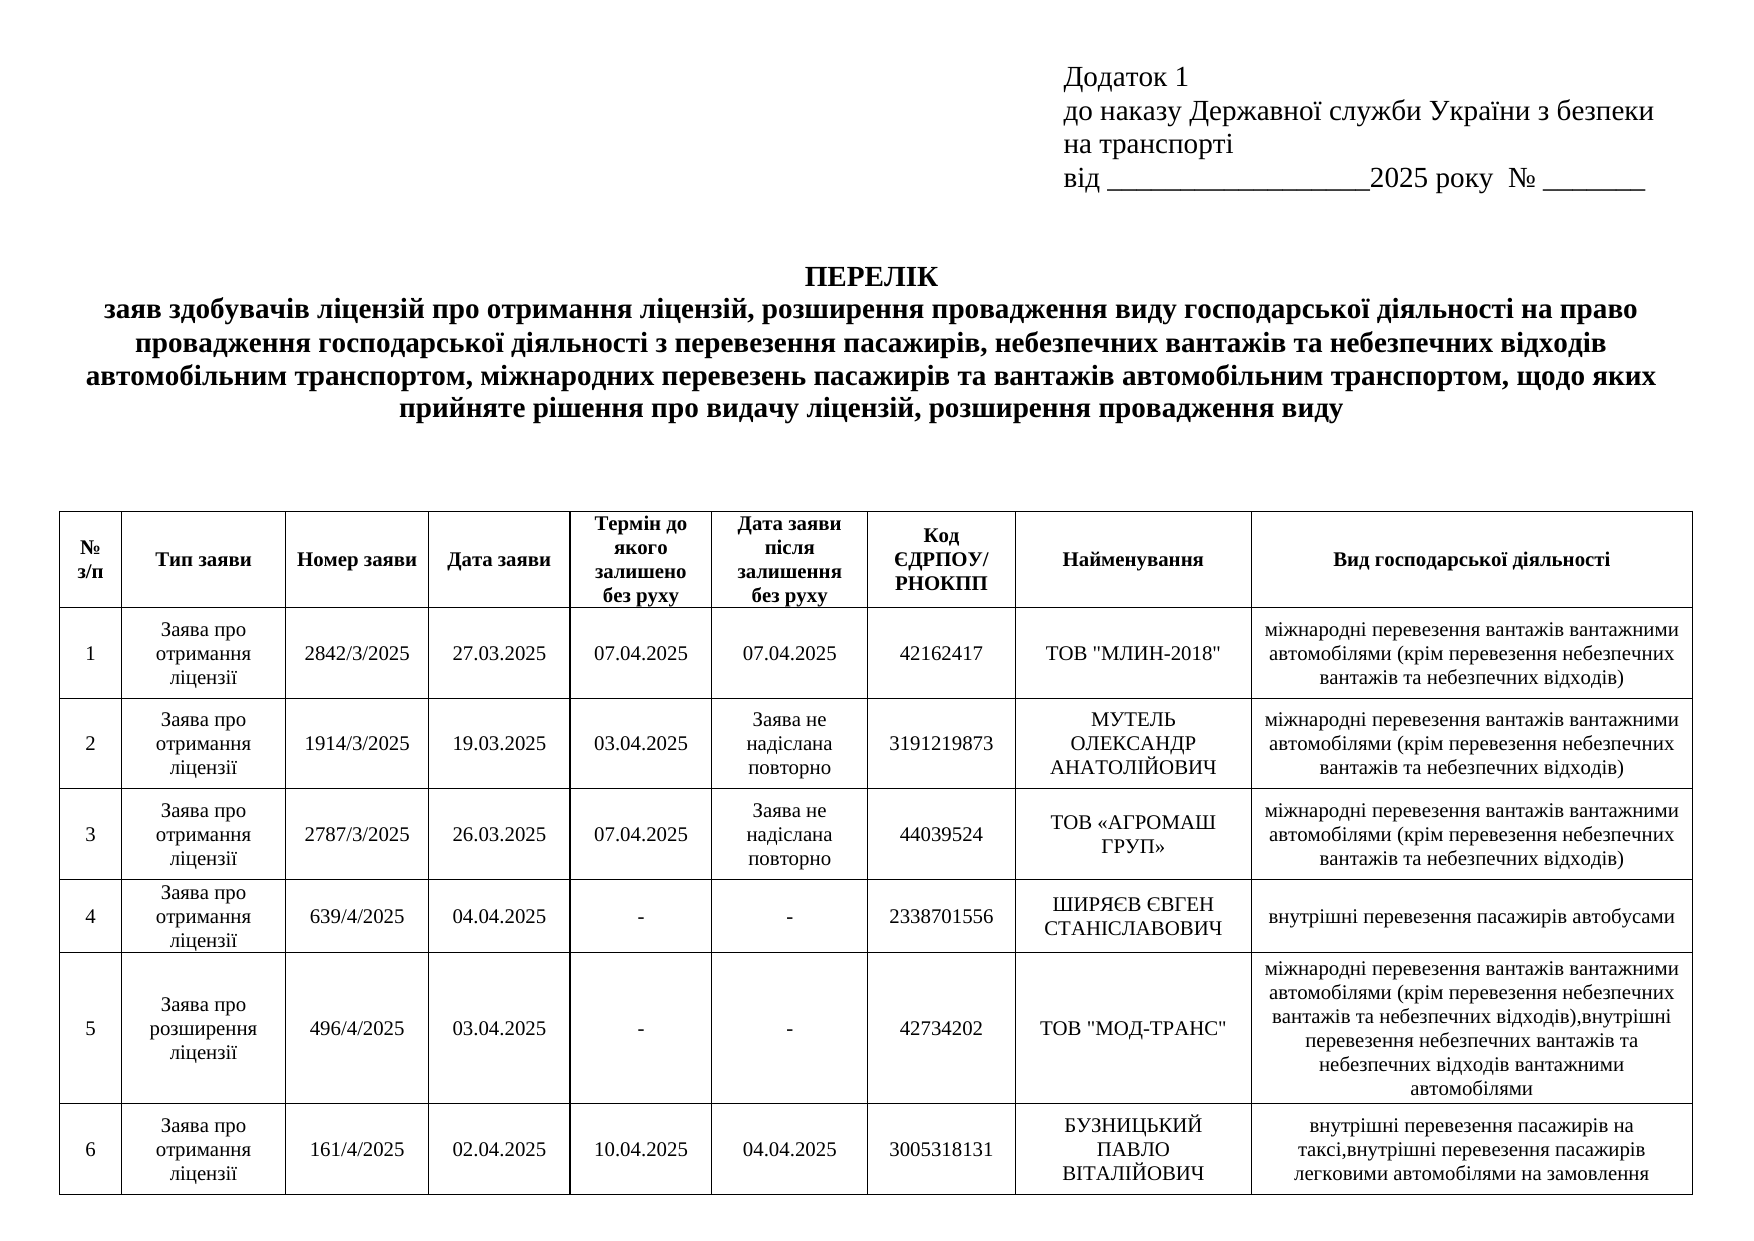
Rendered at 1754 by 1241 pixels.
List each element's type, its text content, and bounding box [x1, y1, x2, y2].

table_cell міжнародні перевезення вантажів вантажними автомобілями (крім перевезення небезпечних вантажів та небезпечних відходів) [1252, 608, 1692, 697]
table_cell 44039524 [868, 789, 1015, 879]
text від __________________2025 року № _______ [1063, 160, 1683, 193]
text ПЕРЕЛІК [59, 260, 1683, 292]
table_cell 161/4/2025 [286, 1104, 428, 1194]
table_cell міжнародні перевезення вантажів вантажними автомобілями (крім перевезення небезпечних вантажів та небезпечних відходів) [1252, 789, 1692, 879]
table_cell БУЗНИЦЬКИЙ ПАВЛО ВІТАЛІЙОВИЧ [1016, 1104, 1251, 1194]
table_cell - [571, 880, 711, 952]
table_cell - [712, 953, 867, 1103]
text заяв здобувачів ліцензій про отримання ліцензій, розширення провадження виду господарської діяльності на право провадження господарської діяльності з перевезення пасажирів, небезпечних вантажів та небезпечних відходів автомобільним транспортом, міжнародних перевезень пасажирів та вантажів автомобільним транспортом, щодо яких прийняте рішення про видачу ліцензій, розширення провадження виду [59, 292, 1683, 424]
table_header Дата заяви після залишення без руху [712, 512, 867, 607]
table_cell 1914/3/2025 [286, 699, 428, 788]
table_cell 07.04.2025 [571, 608, 711, 697]
table_cell ШИРЯЄВ ЄВГЕН СТАНІСЛАВОВИЧ [1016, 880, 1251, 952]
table_cell ТОВ «АГРОМАШ ГРУП» [1016, 789, 1251, 879]
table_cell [122, 1104, 285, 1194]
table_cell 2842/3/2025 [286, 608, 428, 697]
table_cell ТОВ "МЛИН-2018" [1016, 608, 1251, 697]
table_cell 496/4/2025 [286, 953, 428, 1103]
table_cell МУТЕЛЬ ОЛЕКСАНДР АНАТОЛІЙОВИЧ [1016, 699, 1251, 788]
table_header Дата заяви [429, 512, 569, 607]
table_header Термін до якого залишено без руху [571, 512, 711, 607]
table_cell 03.04.2025 [571, 699, 711, 788]
table_cell Заява про отримання ліцензії [122, 880, 285, 952]
table_cell 07.04.2025 [571, 789, 711, 879]
table_cell 3005318131 [868, 1104, 1015, 1194]
table_cell Заява не надіслана повторно [712, 789, 867, 879]
table_cell Заява не надіслана повторно [712, 699, 867, 788]
table_cell 10.04.2025 [571, 1104, 711, 1194]
table_cell міжнародні перевезення вантажів вантажними автомобілями (крім перевезення небезпечних вантажів та небезпечних відходів),внутрішні перевезення небезпечних вантажів та небезпечних відходів вантажними автомобілями [1252, 953, 1692, 1103]
table_header Вид господарської діяльності [1252, 512, 1692, 607]
text до наказу Державної служби України з безпеки на транспорті [1063, 93, 1683, 160]
table_cell 07.04.2025 [712, 608, 867, 697]
table_header № з/п [60, 512, 121, 607]
table_cell 6 [60, 1104, 121, 1194]
table_cell міжнародні перевезення вантажів вантажними автомобілями (крім перевезення небезпечних вантажів та небезпечних відходів) [1252, 699, 1692, 788]
table_cell Заява про розширення ліцензії [122, 953, 285, 1103]
table_cell Заява про отримання ліцензії [122, 608, 285, 697]
table_cell 26.03.2025 [429, 789, 569, 879]
table_header Тип заяви [122, 512, 285, 607]
table_cell 4 [60, 880, 121, 952]
table_cell 639/4/2025 [286, 880, 428, 952]
table_cell Заява про отримання ліцензії [122, 789, 285, 879]
table_cell ТОВ "МОД-ТРАНС" [1016, 953, 1251, 1103]
table_cell 02.04.2025 [429, 1104, 569, 1194]
table_cell 27.03.2025 [429, 608, 569, 697]
table_cell 2787/3/2025 [286, 789, 428, 879]
table_header Код ЄДРПОУ/ РНОКПП [868, 512, 1015, 607]
table_cell 2 [60, 699, 121, 788]
table_header Найменування [1016, 512, 1251, 607]
table_cell 42734202 [868, 953, 1015, 1103]
table_cell 5 [60, 953, 121, 1103]
table_cell 19.03.2025 [429, 699, 569, 788]
table_cell 04.04.2025 [712, 1104, 867, 1194]
table_cell 2338701556 [868, 880, 1015, 952]
table_cell - [571, 953, 711, 1103]
table_cell 03.04.2025 [429, 953, 569, 1103]
table_header Номер заяви [286, 512, 428, 607]
table_cell 3 [60, 789, 121, 879]
table_cell Заява про отримання ліцензії [122, 699, 285, 788]
text Додаток 1 [1063, 59, 1683, 93]
table_cell внутрішні перевезення пасажирів автобусами [1252, 880, 1692, 952]
table_cell 04.04.2025 [429, 880, 569, 952]
table_cell 42162417 [868, 608, 1015, 697]
table_cell 1 [60, 608, 121, 697]
table_cell внутрішні перевезення пасажирів на таксі,внутрішні перевезення пасажирів легковими автомобілями на замовлення [1252, 1104, 1692, 1194]
table_cell 3191219873 [868, 699, 1015, 788]
table_cell - [712, 880, 867, 952]
